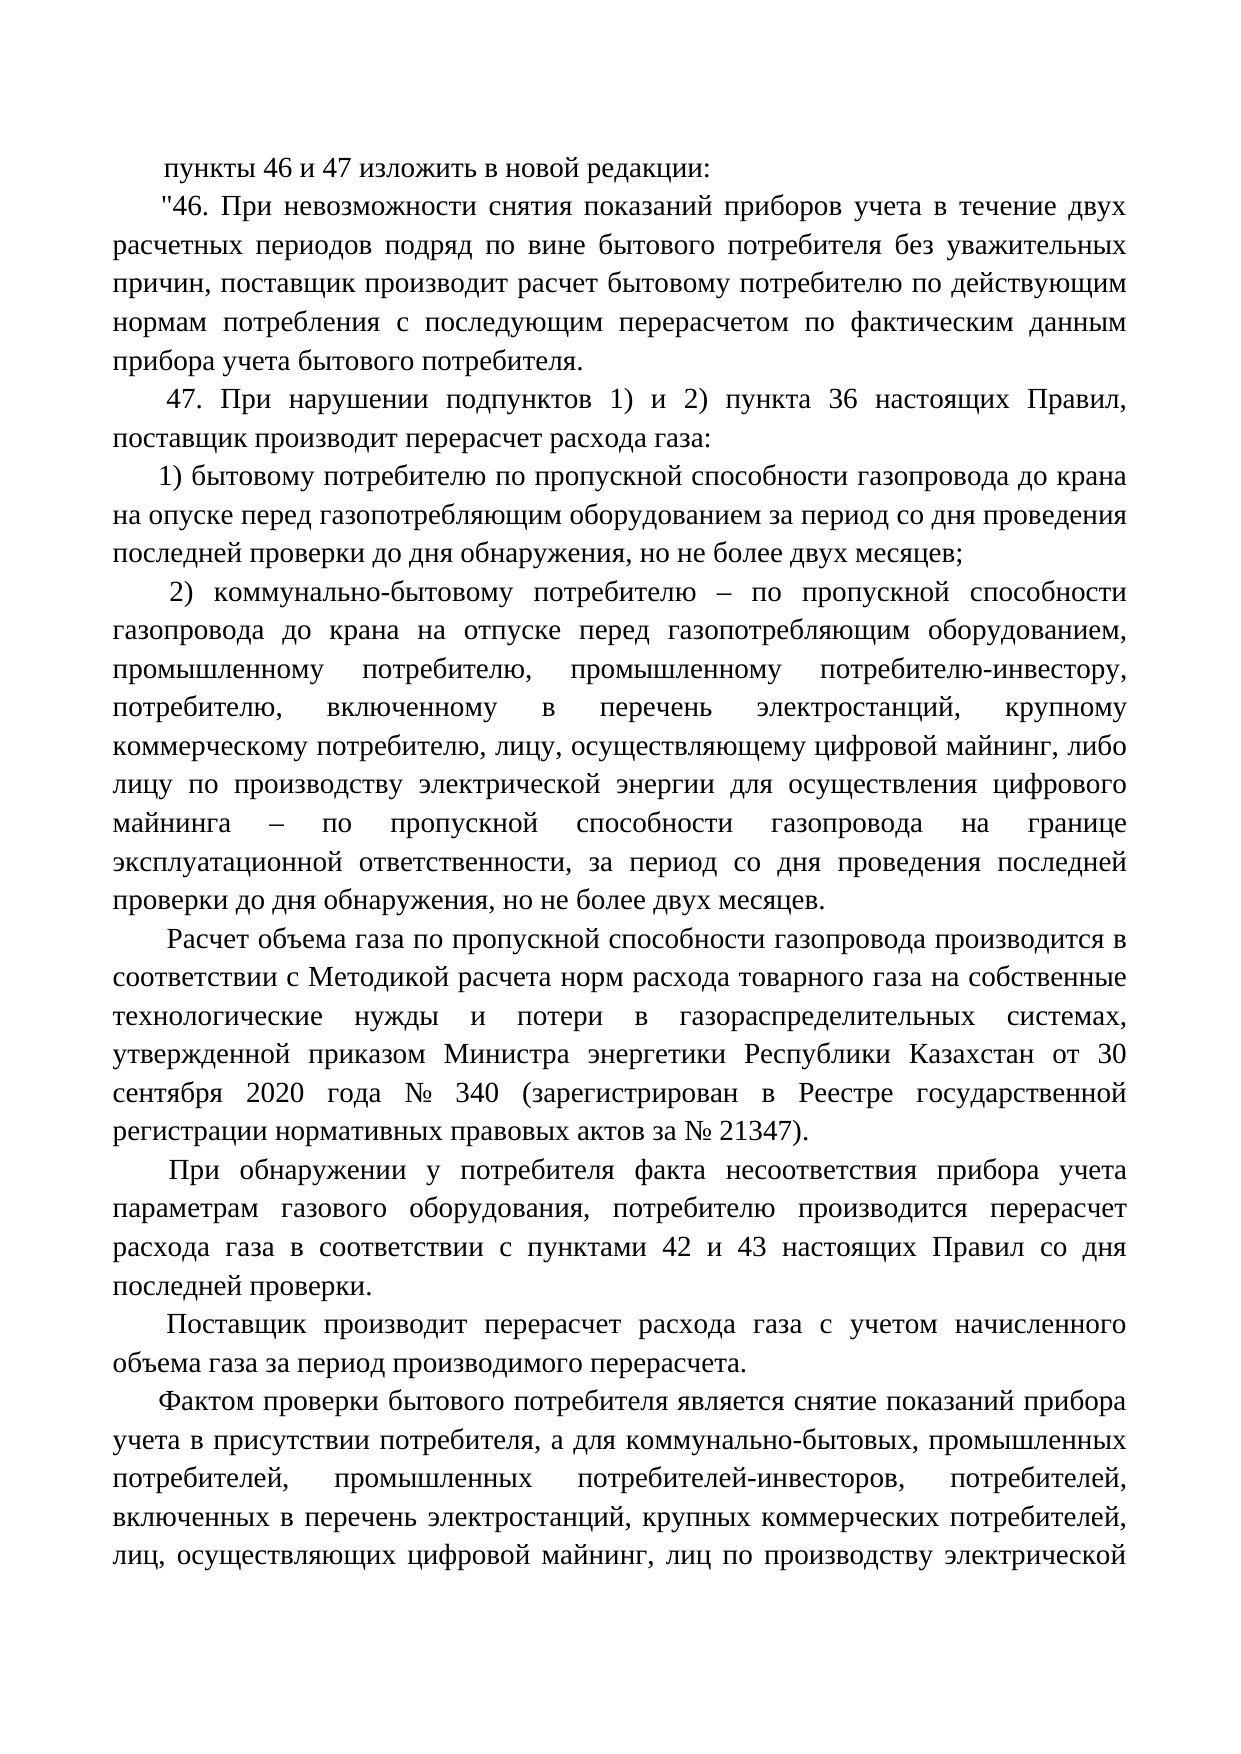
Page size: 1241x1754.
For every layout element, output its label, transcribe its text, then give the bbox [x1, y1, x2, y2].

text При обнаружении у потребителя факта несоответствия прибора учета параметрам газового оборудования, потребителю производится перерасчет расхода газа в соответствии с пунктами 42 и 43 настоящих Правил со дня последней проверки. [112, 1152, 1128, 1301]
text 47. При нарушении подпунктов 1) и 2) пункта 36 настоящих Правил, поставщик производит перерасчет расхода газа: [112, 381, 1128, 453]
text 2) коммунально-бытовому потребителю – по пропускной способности газопровода до крана на отпуске перед газопотребляющим оборудованием, промышленному потребителю, промышленному потребителю-инвестору, потребителю, включенному в перечень электростанций, крупному коммерческому потребителю, лицу, осуществляющему цифровой майнинг, либо лицу по производству электрической энергии для осуществления цифрового майнинга – по пропускной способности газопровода на границе эксплуатационной ответственности, за период со дня проведения последней проверки до дня обнаружения, но не более двух месяцев. [112, 574, 1128, 916]
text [112, 1383, 1128, 1571]
text "46. При невозможности снятия показаний приборов учета в течение двух расчетных периодов подряд по вине бытового потребителя без уважительных причин, поставщик производит расчет бытовому потребителю по действующим нормам потребления с последующим перерасчетом по фактическим данным прибора учета бытового потребителя. [112, 188, 1128, 376]
text пункты 46 и 47 изложить в новой редакции: [112, 150, 1128, 183]
text 1) бытовому потребителю по пропускной способности газопровода до крана на опуске перед газопотребляющим оборудованием за период со дня проведения последней проверки до дня обнаружения, но не более двух месяцев; [112, 458, 1128, 569]
text Поставщик производит перерасчет расхода газа с учетом начисленного объема газа за период производимого перерасчета. [112, 1306, 1128, 1378]
text Расчет объема газа по пропускной способности газопровода производится в соответствии с Методикой расчета норм расхода товарного газа на собственные технологические нужды и потери в газораспределительных системах, утвержденной приказом Министра энергетики Республики Казахстан от 30 сентября 2020 года № 340 (зарегистрирован в Реестре государственной регистрации нормативных правовых актов за № 21347). [112, 921, 1128, 1147]
